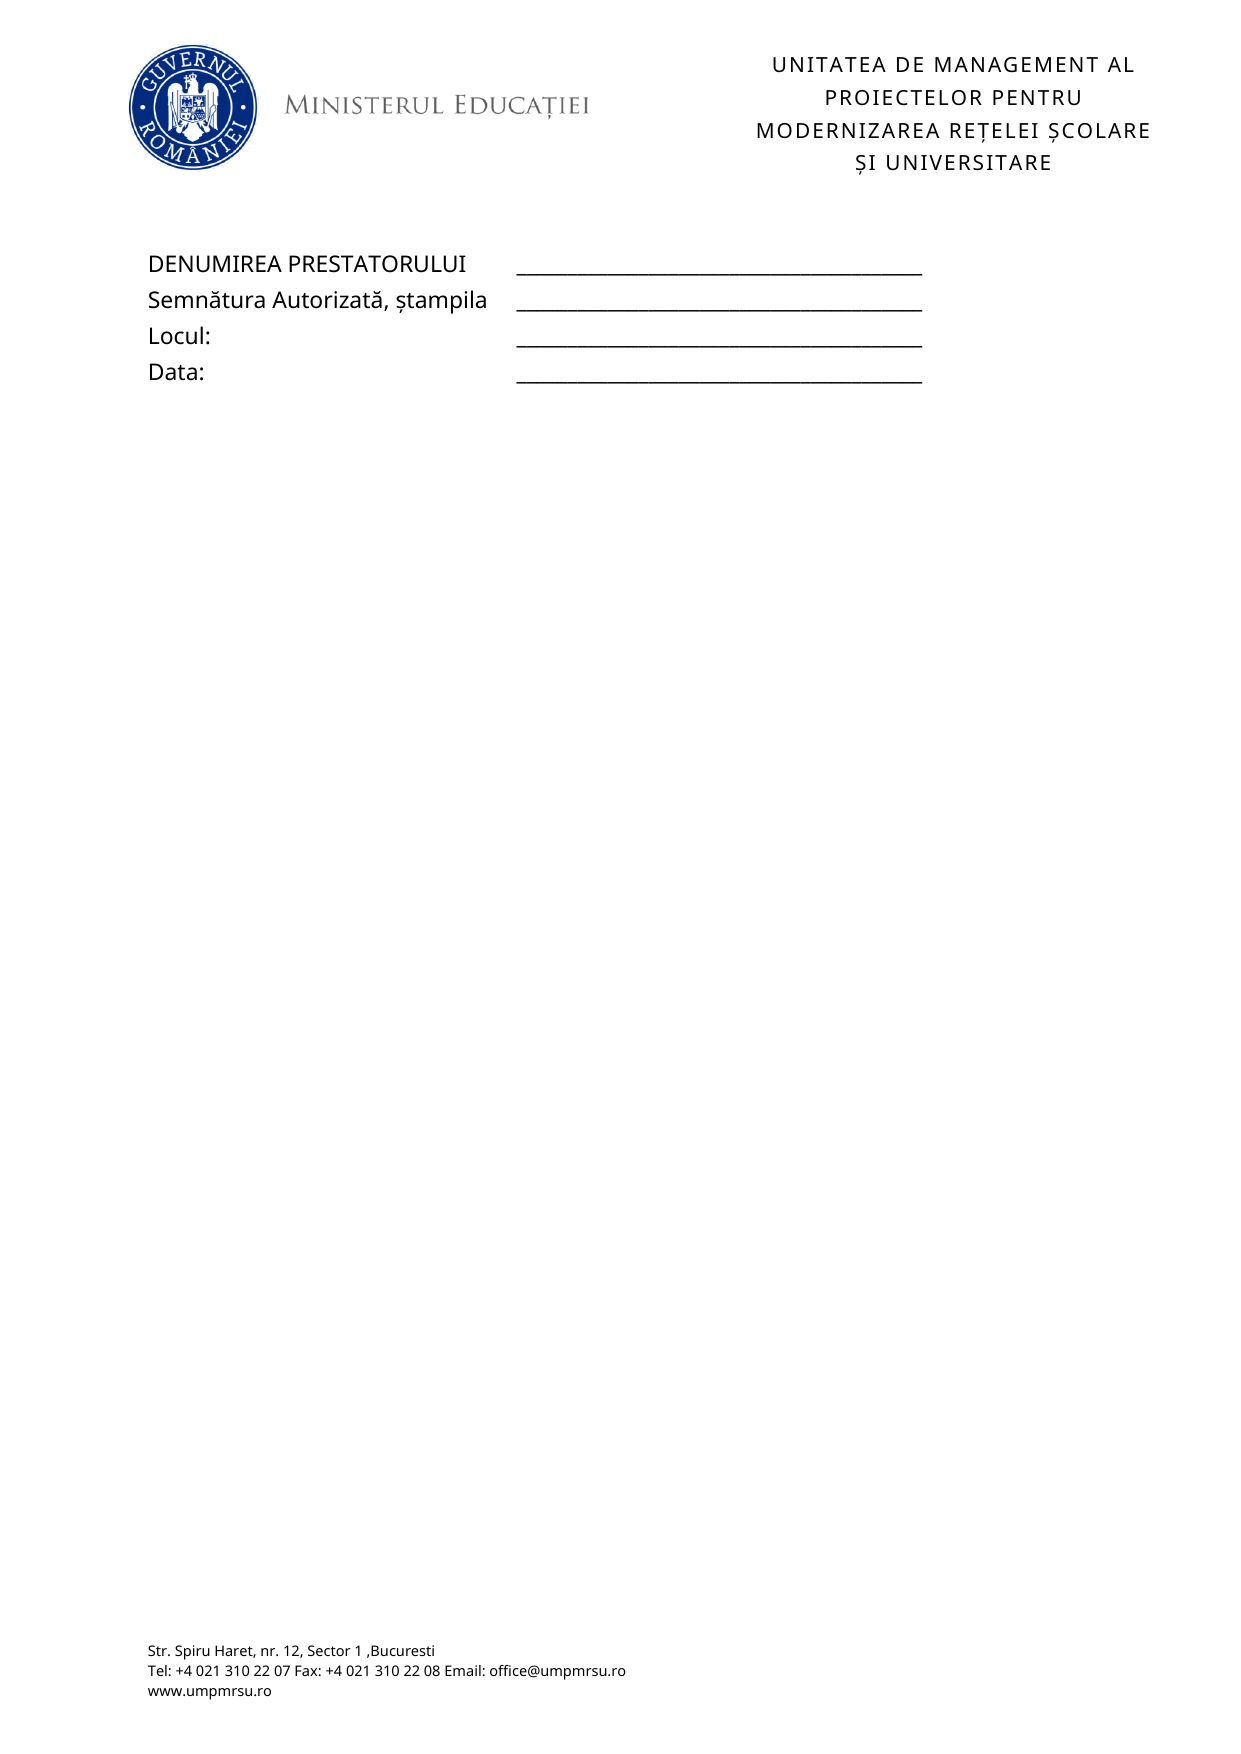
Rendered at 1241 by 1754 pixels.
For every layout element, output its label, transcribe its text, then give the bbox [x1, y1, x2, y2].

text DENUMIREA PRESTATORULUI ________________________________________ [148, 248, 1122, 279]
picture [127, 43, 589, 171]
text Locul: ________________________________________ [148, 320, 1122, 351]
text Semnătura Autorizată, ștampila ________________________________________ [148, 284, 1122, 315]
text Data: ________________________________________ [148, 356, 1122, 387]
